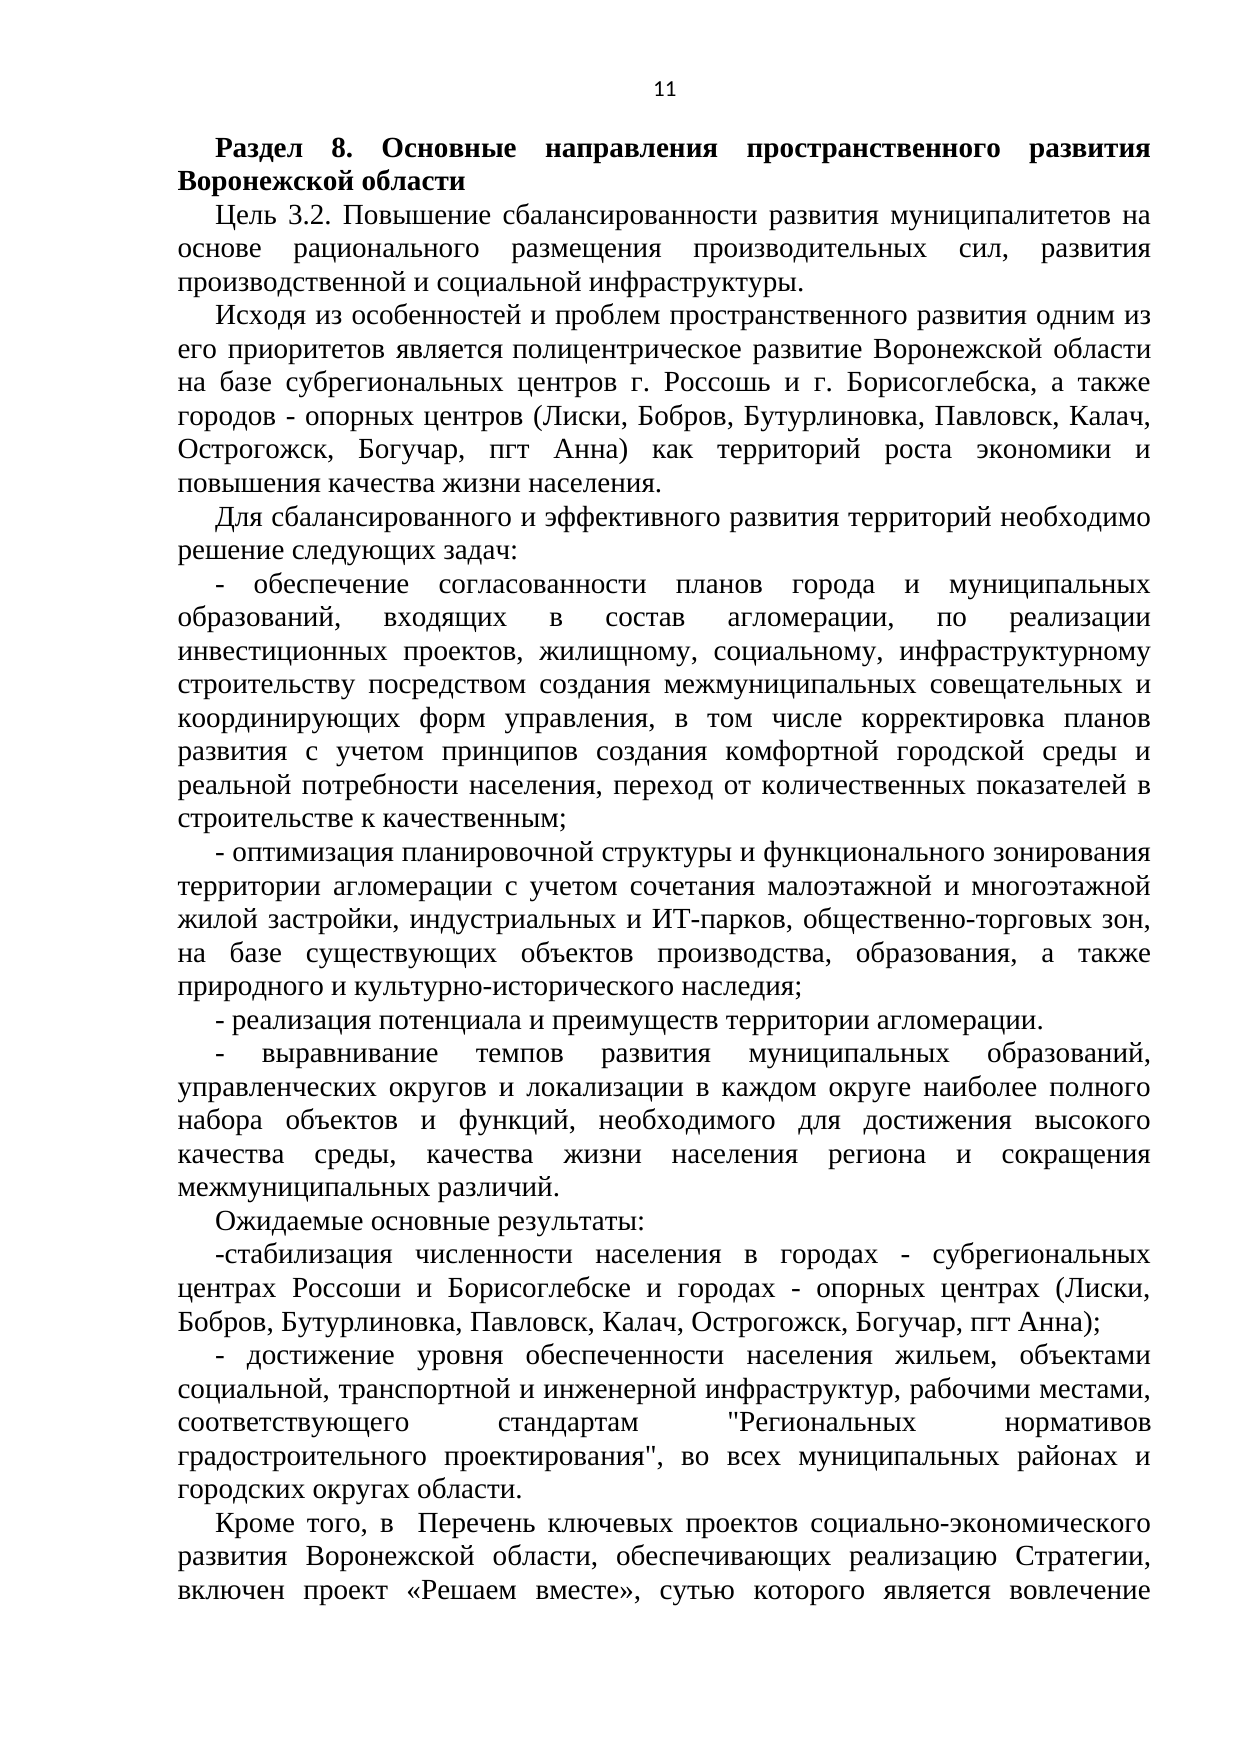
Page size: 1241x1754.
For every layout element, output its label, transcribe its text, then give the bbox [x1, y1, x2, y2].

text - выравнивание темпов развития муниципальных образований, управленческих округов и локализации в каждом округе наиболее полного набора объектов и функций, необходимого для достижения высокого качества среды, качества жизни населения региона и сокращения межмуниципальных различий. [177, 1035, 1152, 1203]
text Для сбалансированного и эффективного развития территорий необходимо решение следующих задач: [177, 499, 1152, 566]
text - реализация потенциала и преимуществ территории агломерации. [177, 1002, 1152, 1035]
text -стабилизация численности населения в городах - субрегиональных центрах Россоши и Борисоглебске и городах - опорных центрах (Лиски, Бобров, Бутурлиновка, Павловск, Калач, Острогожск, Богучар, пгт Анна); [177, 1237, 1152, 1337]
text Раздел 8. Основные направления пространственного развития Воронежской области [177, 130, 1152, 197]
text - оптимизация планировочной структуры и функционального зонирования территории агломерации с учетом сочетания малоэтажной и многоэтажной жилой застройки, индустриальных и ИТ-парков, общественно-торговых зон, на базе существующих объектов производства, образования, а также природного и культурно-исторического наследия; [177, 834, 1152, 1002]
text Ожидаемые основные результаты: [177, 1203, 1152, 1237]
text - достижение уровня обеспеченности населения жильем, объектами социальной, транспортной и инженерной инфраструктур, рабочими местами, соответствующего стандартам "Региональных нормативов градостроительного проектирования", во всех муниципальных районах и городских округах области. [177, 1337, 1152, 1505]
text Цель 3.2. Повышение сбалансированности развития муниципалитетов на основе рационального размещения производительных сил, развития производственной и социальной инфраструктуры. [177, 197, 1152, 297]
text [177, 1505, 1152, 1606]
text Исходя из особенностей и проблем пространственного развития одним из его приоритетов является полицентрическое развитие Воронежской области на базе субрегиональных центров г. Россошь и г. Борисоглебска, а также городов - опорных центров (Лиски, Бобров, Бутурлиновка, Павловск, Калач, Острогожск, Богучар, пгт Анна) как территорий роста экономики и повышения качества жизни населения. [177, 297, 1152, 499]
text - обеспечение согласованности планов города и муниципальных образований, входящих в состав агломерации, по реализации инвестиционных проектов, жилищному, социальному, инфраструктурному строительству посредством создания межмуниципальных совещательных и координирующих форм управления, в том числе корректировка планов развития с учетом принципов создания комфортной городской среды и реальной потребности населения, переход от количественных показателей в строительстве к качественным; [177, 566, 1152, 834]
